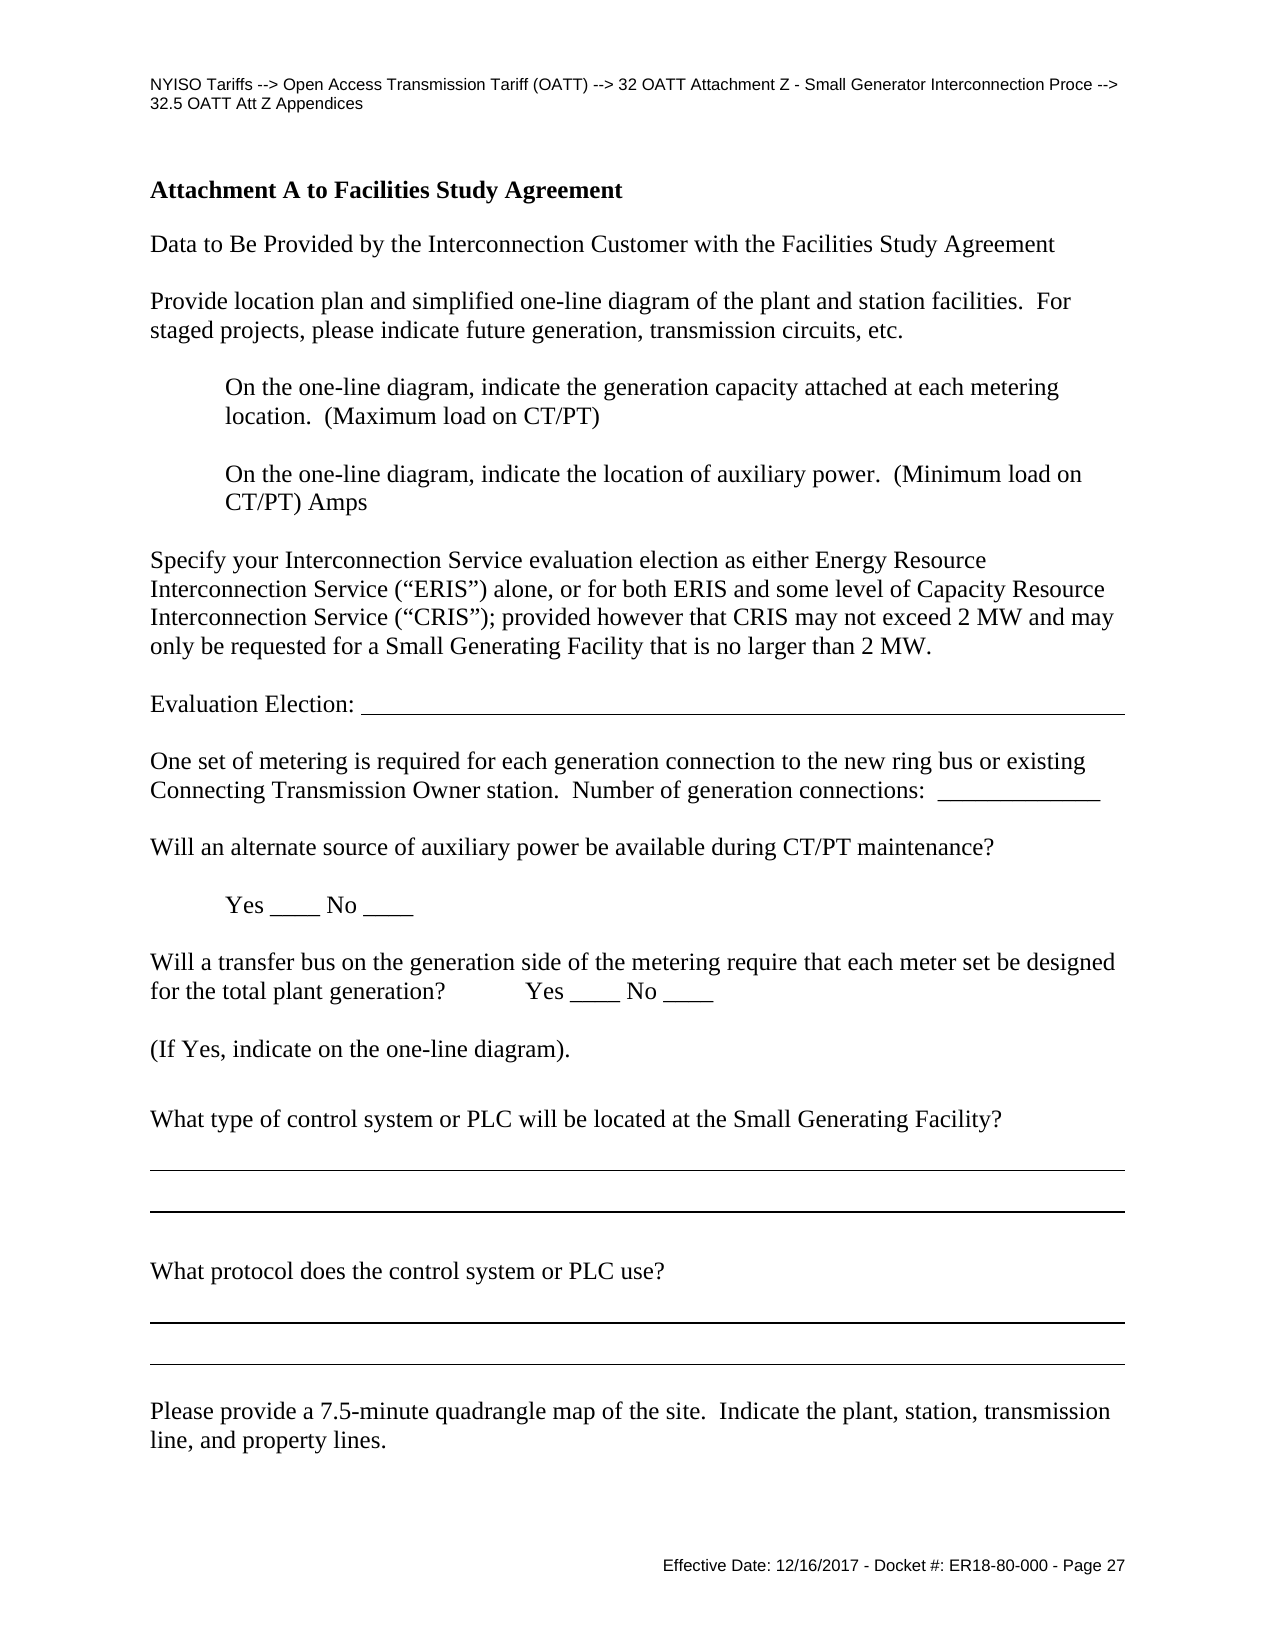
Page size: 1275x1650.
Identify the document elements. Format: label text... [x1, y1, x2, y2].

text (If Yes, indicate on the one-line diagram). [150, 1034, 1125, 1062]
text Data to Be Provided by the Interconnection Customer with the Facilities Study Agreement [150, 229, 1125, 257]
text Please provide a 7.5-minute quadrangle map of the site. Indicate the plant, station, transmission line, and property lines. [150, 1396, 1125, 1454]
text On the one-line diagram, indicate the generation capacity attached at each metering location. (Maximum load on CT/PT) [225, 372, 1125, 430]
text Evaluation Election: [150, 689, 1125, 717]
text Attachment A to Facilities Study Agreement [150, 175, 1059, 204]
text One set of metering is required for each generation connection to the new ring bus or existing Connecting Transmission Owner station. Number of generation connections: _____________ [150, 746, 1125, 804]
text Will an alternate source of auxiliary power be available during CT/PT maintenance? [150, 832, 1125, 890]
text Provide location plan and simplified one-line diagram of the plant and station facilities. For staged projects, please indicate future generation, transmission circuits, etc. [150, 286, 1125, 344]
text Specify your Interconnection Service evaluation election as either Energy Resource Interconnection Service (“ERIS”) alone, or for both ERIS and some level of Capacity Resource Interconnection Service (“CRIS”); provided however that CRIS may not exceed 2 MW and may only be requested for a Small Generating Facility that is no larger than 2 MW. [150, 545, 1125, 660]
text Will a transfer bus on the generation side of the metering require that each meter set be designed for the total plant generation? Yes ____ No ____ [150, 947, 1125, 1034]
text What protocol does the control system or PLC use? [150, 1256, 1125, 1285]
text Yes ____ No ____ [150, 890, 1125, 919]
text On the one-line diagram, indicate the location of auxiliary power. (Minimum load on CT/PT) Amps [225, 459, 1125, 516]
text What type of control system or PLC will be located at the Small Generating Facility? [150, 1104, 1125, 1132]
